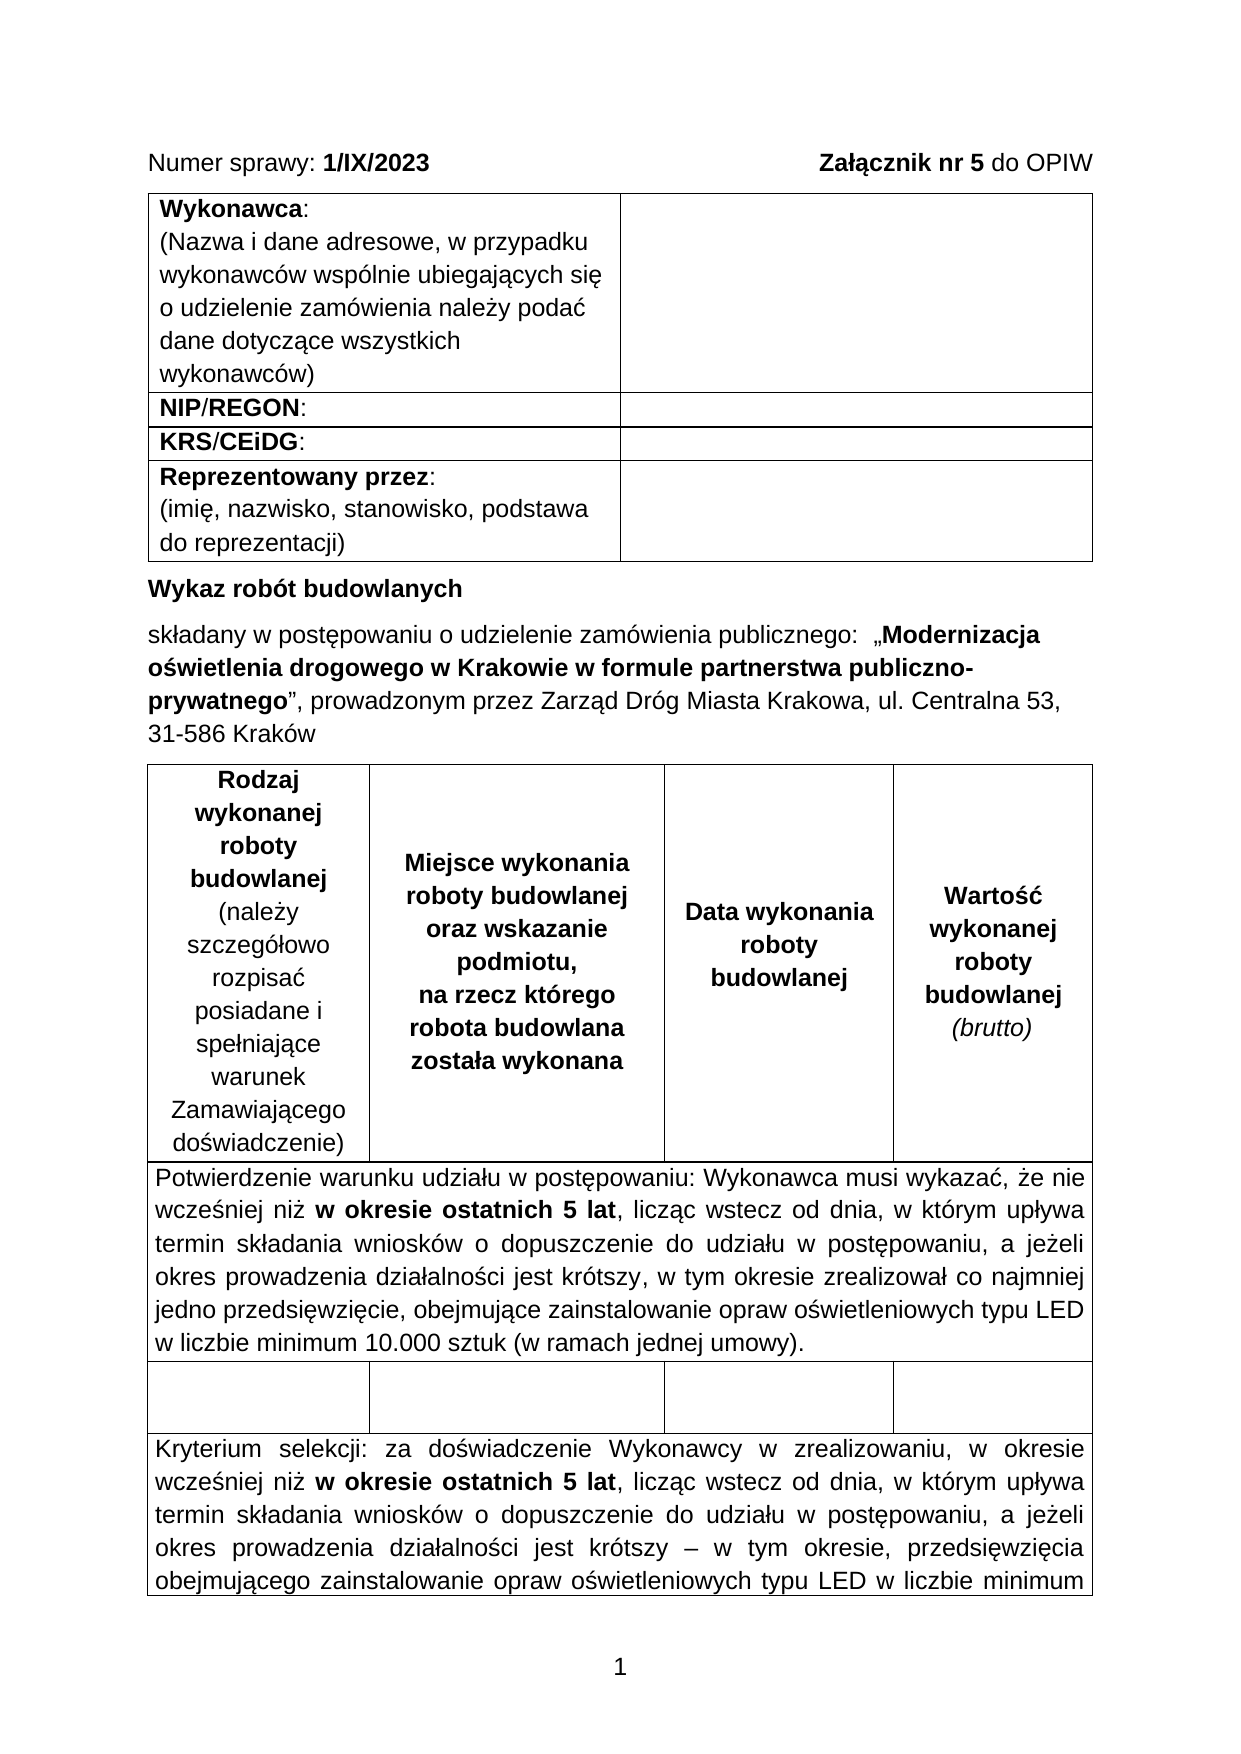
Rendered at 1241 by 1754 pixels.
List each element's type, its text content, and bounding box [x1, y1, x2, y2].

table_cell Potwierdzenie warunku udziału w postępowaniu: Wykonawca musi wykazać, że nie wcześniej niż w okresie ostatnich 5 lat, licząc wstecz od dnia, w którym upływa termin składania wniosków o dopuszczenie do udziału w postępowaniu, a jeżeli okres prowadzenia działalności jest krótszy, w tym okresie zrealizował co najmniej jedno przedsięwzięcie, obejmujące zainstalowanie opraw oświetleniowych typu LED w liczbie minimum 10.000 sztuk (w ramach jednej umowy). [148, 1163, 1092, 1361]
table_header Rodzaj wykonanej roboty budowlanej (należy szczegółowo rozpisać posiadane i spełniające warunek Zamawiającego doświadczenie) [148, 765, 369, 1161]
table_cell [621, 393, 1092, 426]
table_header Wartość wykonanej roboty budowlanej (brutto) [894, 765, 1092, 1161]
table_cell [148, 1434, 1092, 1594]
table_cell KRS/CEiDG: [149, 428, 620, 460]
text Wykaz robót budowlanych [148, 574, 1093, 603]
table_cell [894, 1362, 1092, 1433]
table_cell [370, 1362, 664, 1433]
table_header Miejsce wykonania roboty budowlanej oraz wskazanie podmiotu, na rzecz którego robota budowlana została wykonana [370, 765, 664, 1161]
table_cell NIP/REGON: [149, 393, 620, 426]
table_cell [148, 1362, 369, 1433]
table_header Wykonawca: (Nazwa i dane adresowe, w przypadku wykonawców wspólnie ubiegających się o udzielenie zamówienia należy podać dane dotyczące wszystkich wykonawców) [149, 194, 620, 392]
table_cell Reprezentowany przez: (imię, nazwisko, stanowisko, podstawa do reprezentacji) [149, 461, 620, 561]
text składany w postępowaniu o udzielenie zamówienia publicznego: „Modernizacja oświetlenia drogowego w Krakowie w formule partnerstwa publiczno-prywatnego”, prowadzonym przez Zarząd Dróg Miasta Krakowa, ul. Centralna 53, 31-586 Kraków [148, 619, 1093, 747]
table_header [621, 194, 1092, 392]
text Numer sprawy: 1/IX/2023 Załącznik nr 5 do OPIW [148, 148, 1093, 176]
table_header Data wykonania roboty budowlanej [665, 765, 893, 1161]
table_cell [621, 461, 1092, 561]
table_cell [665, 1362, 893, 1433]
table_cell [621, 428, 1092, 460]
